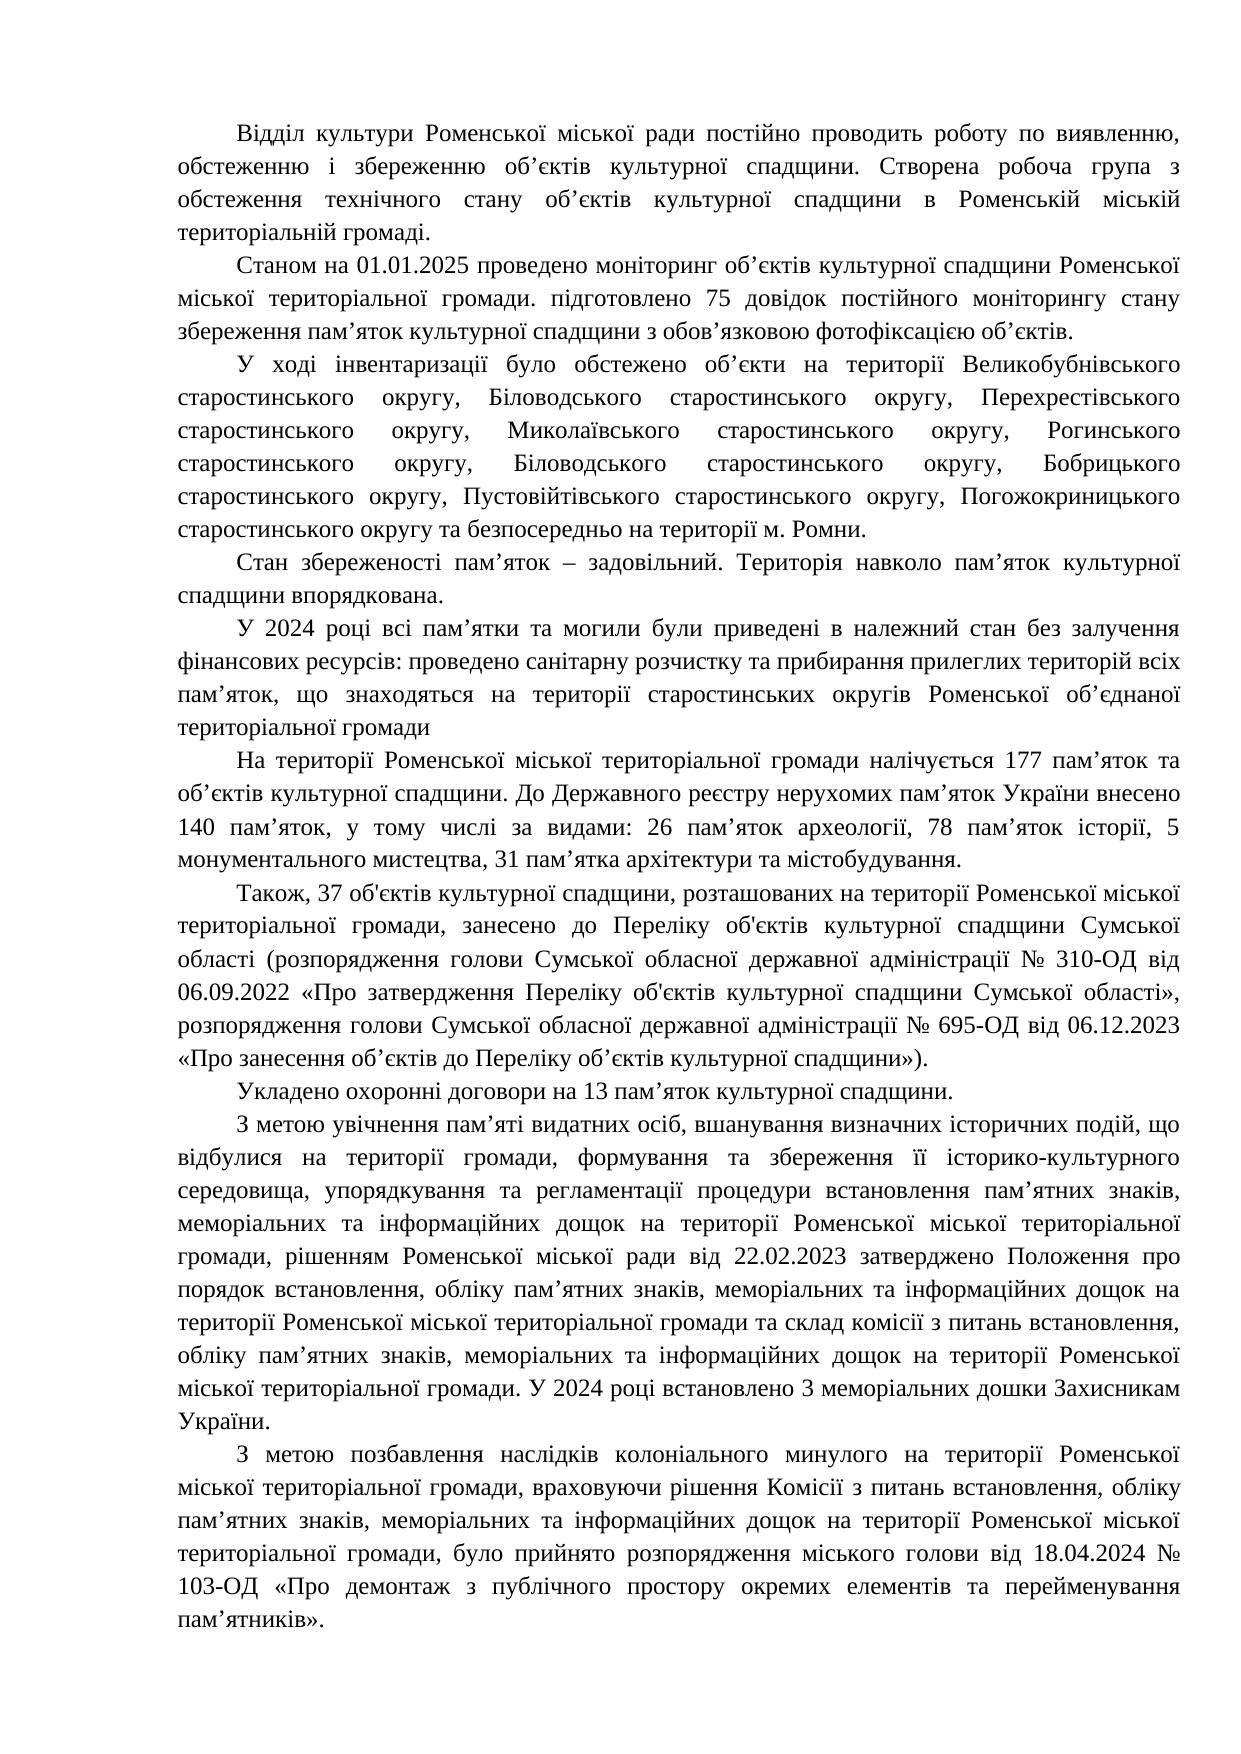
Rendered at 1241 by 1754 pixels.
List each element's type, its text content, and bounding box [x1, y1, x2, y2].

text У 2024 році всі пам’ятки та могили були приведені в належний стан без залучення фінансових ресурсів: проведено санітарну розчистку та прибирання прилеглих територій всіх пам’яток, що знаходяться на території старостинських округів Роменської об’єднаної територіальної громади [177, 613, 1181, 741]
text Укладено охоронні договори на 13 пам’яток культурної спадщини. [177, 1076, 1181, 1104]
text Відділ культури Роменської міської ради постійно проводить роботу по виявленню, обстеженню і збереженню об’єктів культурної спадщини. Створена робоча група з обстеження технічного стану об’єктів культурної спадщини в Роменській міській територіальній громаді. [177, 118, 1181, 246]
text У ході інвентаризації було обстежено об’єкти на території Великобубнівського старостинського округу, Біловодського старостинського округу, Перехрестівського старостинського округу, Миколаївського старостинського округу, Рогинського старостинського округу, Біловодського старостинського округу, Бобрицького старостинського округу, Пустовійтівського старостинського округу, Погожокриницького старостинського округу та безпосередньо на території м. Ромни. [177, 349, 1181, 543]
text З метою позбавлення наслідків колоніального минулого на території Роменської міської територіальної громади, враховуючи рішення Комісії з питань встановлення, обліку пам’ятних знаків, меморіальних та інформаційних дощок на території Роменської міської територіальної громади, було прийнято розпорядження міського голови від 18.04.2024 № 103-ОД «Про демонтаж з публічного простору окремих елементів та перейменування пам’ятників». [177, 1600, 1181, 1633]
text Також, 37 об'єктів культурної спадщини, розташованих на території Роменської міської територіальної громади, занесено до Переліку об'єктів культурної спадщини Сумської області (розпорядження голови Сумської обласної державної адміністрації № 310-ОД від 06.09.2022 «Про затвердження Переліку об'єктів культурної спадщини Сумської області», розпорядження голови Сумської обласної державної адміністрації № 695-ОД від 06.12.2023 «Про занесення об’єктів до Переліку об’єктів культурної спадщини»). [177, 878, 1181, 1071]
text На території Роменської міської територіальної громади налічується 177 пам’яток та об’єктів культурної спадщини. До Державного реєстру нерухомих пам’яток України внесено 140 пам’яток, у тому числі за видами: 26 пам’яток археології, 78 пам’яток історії, 5 монументального мистецтва, 31 пам’ятка архітектури та містобудування. [177, 746, 1181, 873]
text Стан збереженості пам’яток – задовільний. Територія навколо пам’яток культурної спадщини впорядкована. [177, 547, 1181, 609]
text З метою позбавлення наслідків колоніального минулого на території Роменської міської територіальної громади, враховуючи рішення Комісії з питань встановлення, обліку пам’ятних знаків, меморіальних та інформаційних дощок на території Роменської міської територіальної громади, було прийнято розпорядження міського голови від 18.04.2024 № 103-ОД «Про демонтаж з публічного простору окремих елементів та перейменування пам’ятників». [177, 1439, 1181, 1571]
text Станом на 01.01.2025 проведено моніторинг об’єктів культурної спадщини Роменської міської територіальної громади. підготовлено 75 довідок постійного моніторингу стану збереження пам’яток культурної спадщини з обов’язковою фотофіксацією об’єктів. [177, 250, 1181, 345]
text З метою увічнення пам’яті видатних осіб, вшанування визначних історичних подій, що відбулися на території громади, формування та збереження її історико-культурного середовища, упорядкування та регламентації процедури встановлення пам’ятних знаків, меморіальних та інформаційних дощок на території Роменської міської територіальної громади, рішенням Роменської міської ради від 22.02.2023 затверджено Положення про порядок встановлення, обліку пам’ятних знаків, меморіальних та інформаційних дощок на території Роменської міської територіальної громади та склад комісії з питань встановлення, обліку пам’ятних знаків, меморіальних та інформаційних дощок на території Роменської міської територіальної громади. У 2024 році встановлено 3 меморіальних дошки Захисникам України. [177, 1109, 1181, 1435]
